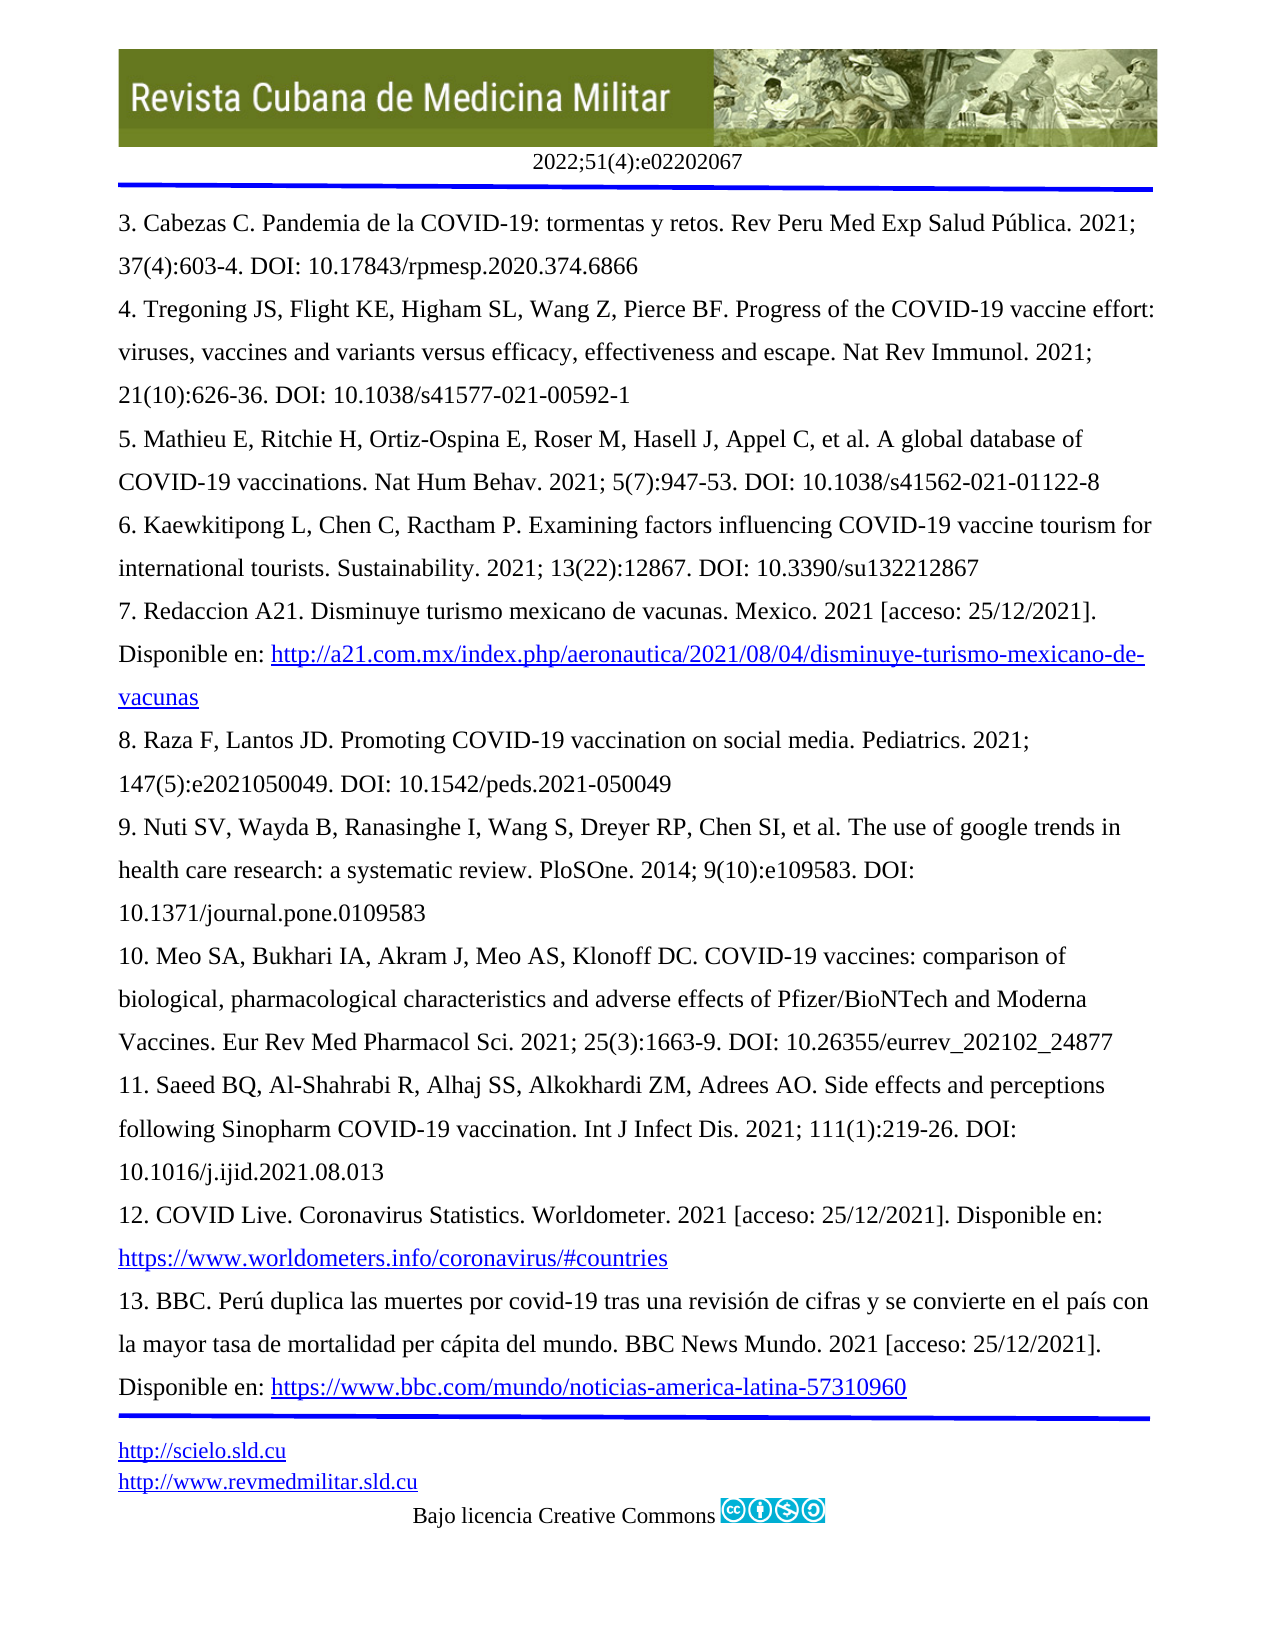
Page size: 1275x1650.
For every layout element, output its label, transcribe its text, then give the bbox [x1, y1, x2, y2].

text 5. Mathieu E, Ritchie H, Ortiz-Ospina E, Roser M, Hasell J, Appel C, et al. A global database of COVID-19 vaccinations. Nat Hum Behav. 2021; 5(7):947-53. DOI: 10.1038/s41562-021-01122-8 [118, 424, 1157, 496]
picture [118, 49, 1158, 147]
text 12. COVID Live. Coronavirus Statistics. Worldometer. 2021 [acceso: 25/12/2021]. Disponible en: https://www.worldometers.info/coronavirus/#countries [118, 1200, 1157, 1272]
text 11. Saeed BQ, Al-Shahrabi R, Alhaj SS, Alkokhardi ZM, Adrees AO. Side effects and perceptions following Sinopharm COVID-19 vaccination. Int J Infect Dis. 2021; 111(1):219-26. DOI: 10.1016/j.ijid.2021.08.013 [118, 1071, 1157, 1186]
text 4. Tregoning JS, Flight KE, Higham SL, Wang Z, Pierce BF. Progress of the COVID-19 vaccine effort: viruses, vaccines and variants versus efficacy, effectiveness and escape. Nat Rev Immunol. 2021; 21(10):626-36. DOI: 10.1038/s41577-021-00592-1 [118, 294, 1157, 409]
text 8. Raza F, Lantos JD. Promoting COVID-19 vaccination on social media. Pediatrics. 2021; 147(5):e2021050049. DOI: 10.1542/peds.2021-050049 [118, 726, 1157, 797]
picture [720, 1498, 826, 1523]
text 10. Meo SA, Bukhari IA, Akram J, Meo AS, Klonoff DC. COVID-19 vaccines: comparison of biological, pharmacological characteristics and adverse effects of Pfizer/BioNTech and Moderna Vaccines. Eur Rev Med Pharmacol Sci. 2021; 25(3):1663-9. DOI: 10.26355/eurrev_202102_24877 [118, 941, 1157, 1056]
text 9. Nuti SV, Wayda B, Ranasinghe I, Wang S, Dreyer RP, Chen SI, et al. The use of google trends in health care research: a systematic review. PloSOne. 2014; 9(10):e109583. DOI: 10.1371/journal.pone.0109583 [118, 812, 1157, 927]
text 13. BBC. Perú duplica las muertes por covid-19 tras una revisión de cifras y se convierte en el país con la mayor tasa de mortalidad per cápita del mundo. BBC News Mundo. 2021 [acceso: 25/12/2021]. Disponible en: https://www.bbc.com/mundo/noticias-america-latina-57310960 [118, 1286, 1157, 1401]
text 7. Redaccion A21. Disminuye turismo mexicano de vacunas. Mexico. 2021 [acceso: 25/12/2021]. Disponible en: http://a21.com.mx/index.php/aeronautica/2021/08/04/disminuye-turismo-mexicano-de-vacunas [118, 596, 1157, 711]
text 6. Kaewkitipong L, Chen C, Ractham P. Examining factors influencing COVID-19 vaccine tourism for international tourists. Sustainability. 2021; 13(22):12867. DOI: 10.3390/su132212867 [118, 510, 1157, 582]
text 3. Cabezas C. Pandemia de la COVID-19: tormentas y retos. Rev Peru Med Exp Salud Pública. 2021; 37(4):603-4. DOI: 10.17843/rpmesp.2020.374.6866 [118, 208, 1157, 280]
